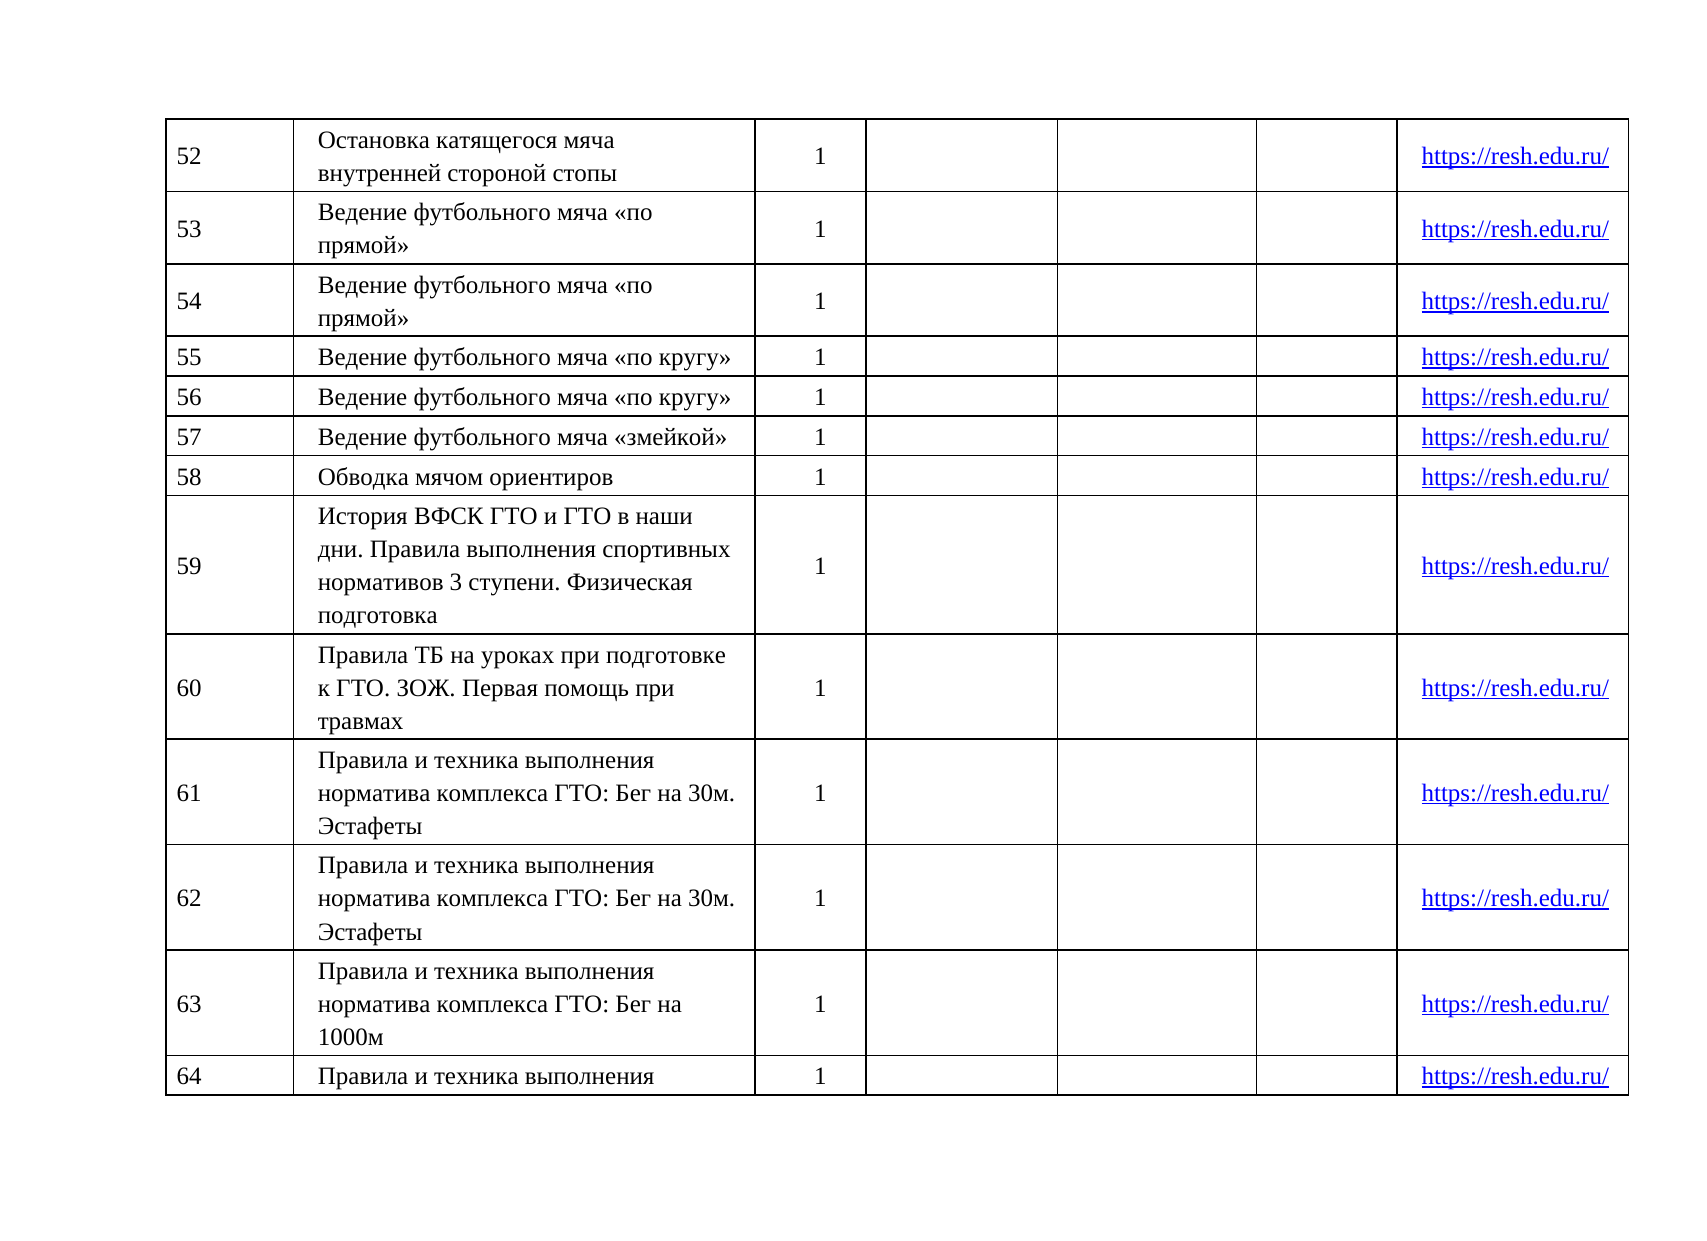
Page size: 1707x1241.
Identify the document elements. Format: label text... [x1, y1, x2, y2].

table_cell 52 [167, 120, 293, 191]
table_cell 57 [167, 417, 293, 455]
table_cell https://resh.edu.ru/ [1398, 845, 1628, 949]
table_cell [867, 337, 1057, 375]
table_cell [1257, 635, 1396, 738]
table_cell [867, 192, 1057, 263]
table_cell [1058, 337, 1256, 375]
table_cell 60 [167, 635, 293, 738]
table_cell [1058, 635, 1256, 738]
table_cell Ведение футбольного мяча «змейкой» [294, 417, 754, 455]
table_cell [867, 265, 1057, 335]
table_cell Правила ТБ на уроках при подготовке к ГТО. ЗОЖ. Первая помощь при травмах [294, 635, 754, 738]
table_cell https://resh.edu.ru/ [1398, 456, 1628, 494]
table_cell [1257, 377, 1396, 415]
table_cell Ведение футбольного мяча «по прямой» [294, 265, 754, 335]
table_cell [1257, 951, 1396, 1054]
table_cell 1 [756, 377, 865, 415]
table_cell 56 [167, 377, 293, 415]
table_cell [867, 740, 1057, 844]
table_cell https://resh.edu.ru/ [1398, 740, 1628, 844]
table_cell 54 [167, 265, 293, 335]
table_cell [1398, 120, 1628, 191]
table_cell 61 [167, 740, 293, 844]
table_cell [1058, 845, 1256, 949]
table_cell [1058, 377, 1256, 415]
table_cell [1257, 456, 1396, 494]
table_cell [1058, 740, 1256, 844]
table_cell [1058, 265, 1256, 335]
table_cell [294, 951, 754, 1054]
table_cell 1 [756, 845, 865, 949]
table_cell 1 [756, 192, 865, 263]
table_cell 1 [756, 1056, 865, 1094]
table_cell [1058, 456, 1256, 494]
table_cell 62 [167, 845, 293, 949]
table_cell [1058, 496, 1256, 633]
table_cell 1 [756, 120, 865, 191]
table_cell 53 [167, 192, 293, 263]
table_cell [1257, 740, 1396, 844]
table_cell [867, 1056, 1057, 1094]
table_cell [1058, 951, 1256, 1054]
table_cell 55 [167, 337, 293, 375]
table_cell https://resh.edu.ru/ [1398, 377, 1628, 415]
table_cell https://resh.edu.ru/ [1398, 192, 1628, 263]
table_cell [867, 456, 1057, 494]
table_cell https://resh.edu.ru/ [1398, 417, 1628, 455]
table_cell Обводка мячом ориентиров [294, 456, 754, 494]
table_cell https://resh.edu.ru/ [1398, 265, 1628, 335]
table_cell [867, 417, 1057, 455]
table_cell [1257, 120, 1396, 191]
table_cell [867, 120, 1057, 191]
table_cell [867, 496, 1057, 633]
table_cell 63 [167, 951, 293, 1054]
table_cell [1058, 1056, 1256, 1094]
table_cell 1 [756, 456, 865, 494]
table_cell [1058, 417, 1256, 455]
table_cell 1 [756, 635, 865, 738]
table_cell История ВФСК ГТО и ГТО в наши дни. Правила выполнения спортивных нормативов 3 ступени. Физическая подготовка [294, 496, 754, 633]
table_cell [1398, 1056, 1628, 1094]
table_cell [867, 845, 1057, 949]
table_cell 1 [756, 417, 865, 455]
table_cell https://resh.edu.ru/ [1398, 951, 1628, 1054]
table_cell [867, 635, 1057, 738]
table_cell 1 [756, 265, 865, 335]
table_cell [294, 1056, 754, 1094]
table_cell 1 [756, 740, 865, 844]
table_cell [1058, 192, 1256, 263]
table_cell https://resh.edu.ru/ [1398, 496, 1628, 633]
table_cell [1257, 337, 1396, 375]
table_cell 1 [756, 496, 865, 633]
table_cell 1 [756, 951, 865, 1054]
table_cell [1058, 120, 1256, 191]
table_cell https://resh.edu.ru/ [1398, 635, 1628, 738]
table_cell [867, 951, 1057, 1054]
table_cell [1257, 845, 1396, 949]
table_cell [1257, 265, 1396, 335]
table_cell [1257, 192, 1396, 263]
table_cell 1 [756, 337, 865, 375]
table_cell Правила и техника выполнения норматива комплекса ГТО: Бег на 30м. Эстафеты [294, 845, 754, 949]
table_cell Ведение футбольного мяча «по прямой» [294, 192, 754, 263]
table_cell [1257, 1056, 1396, 1094]
table_cell Ведение футбольного мяча «по кругу» [294, 337, 754, 375]
table_cell Правила и техника выполнения норматива комплекса ГТО: Бег на 30м. Эстафеты [294, 740, 754, 844]
table_cell [1257, 417, 1396, 455]
table_cell [1257, 496, 1396, 633]
table_cell 59 [167, 496, 293, 633]
table_cell https://resh.edu.ru/ [1398, 337, 1628, 375]
table_cell 64 [167, 1056, 293, 1094]
table_cell [867, 377, 1057, 415]
table_cell Ведение футбольного мяча «по кругу» [294, 377, 754, 415]
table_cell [294, 120, 754, 191]
table_cell 58 [167, 456, 293, 494]
